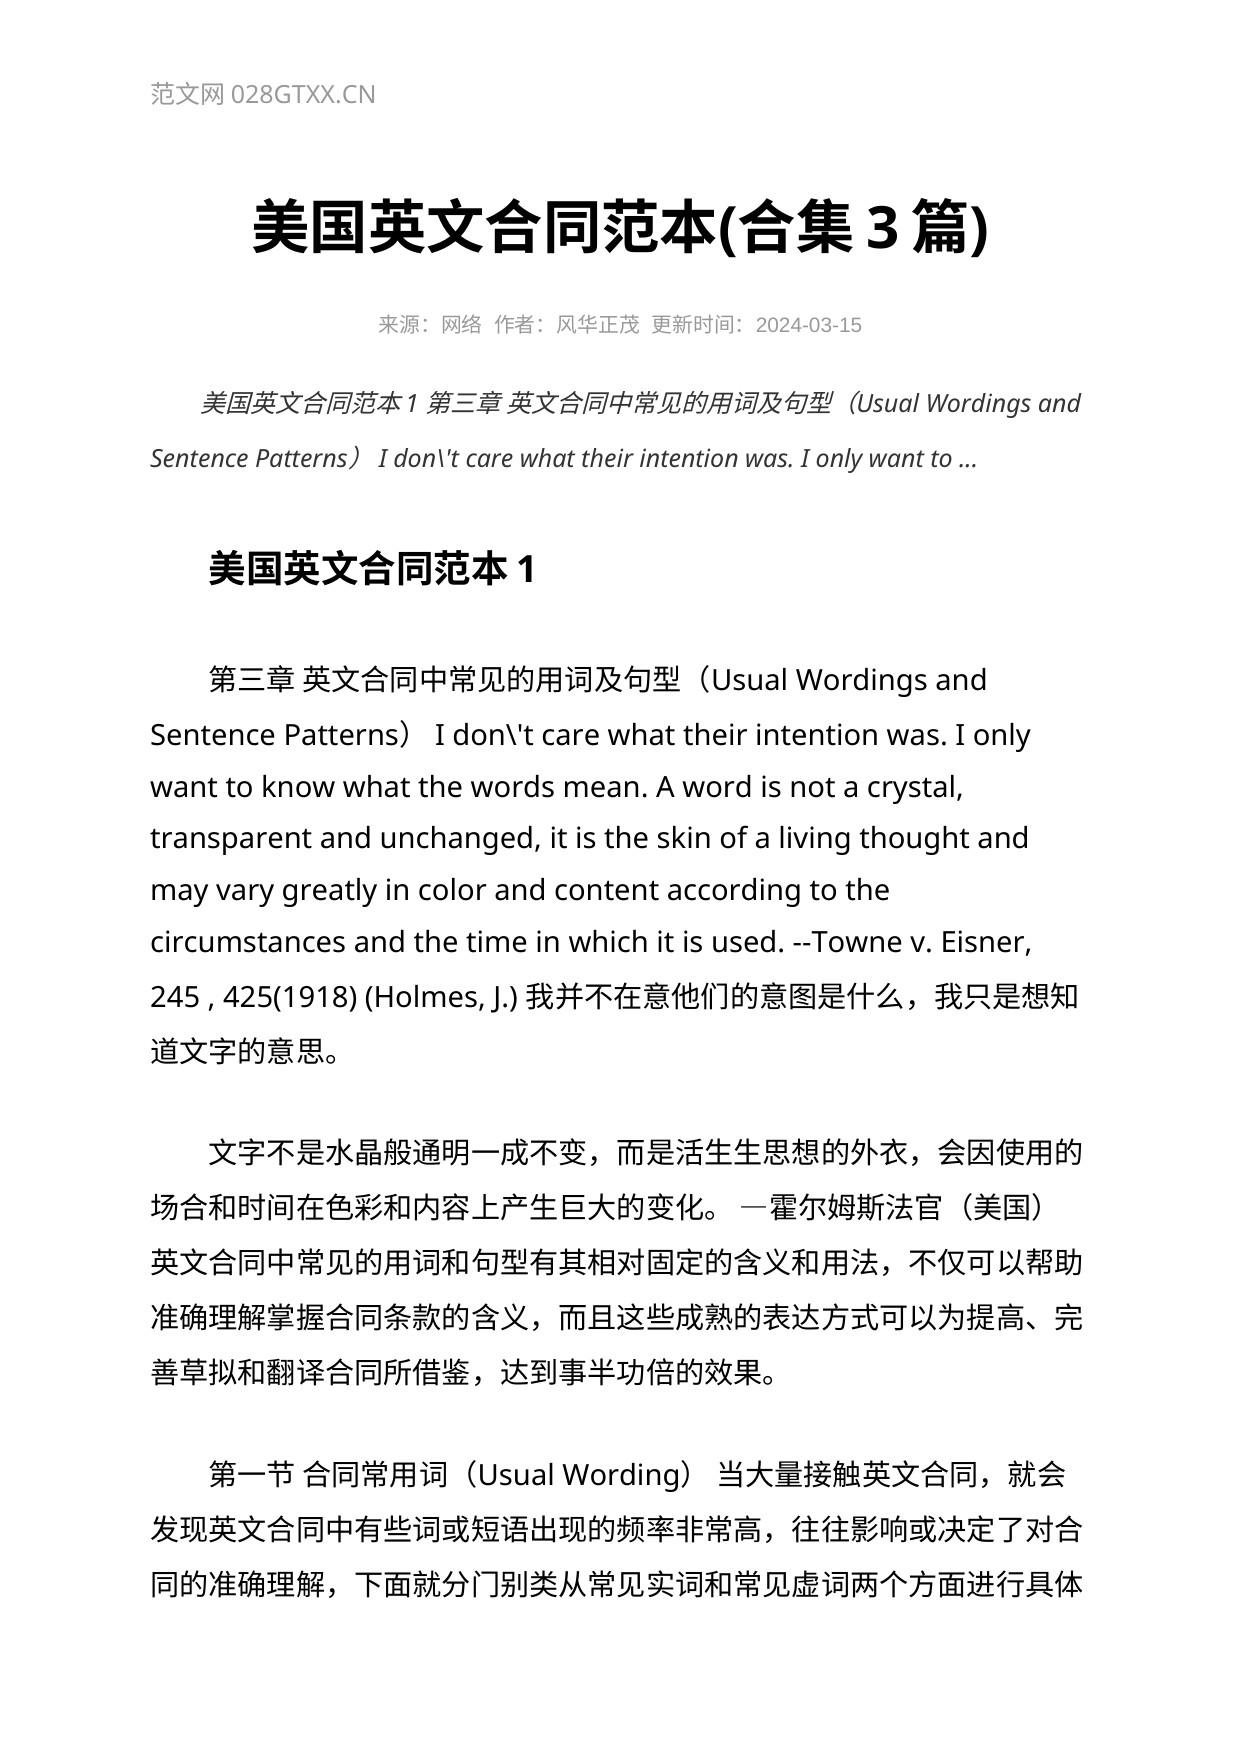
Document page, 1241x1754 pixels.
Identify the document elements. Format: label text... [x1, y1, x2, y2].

text 第三章 英文合同中常见的用词及句型（Usual Wordings and Sentence Patterns） I don\'t care what their intention was. I only want to know what the words mean. A word is not a crystal, transparent and unchanged, it is the skin of a living thought and may vary greatly in color and content according to the circumstances and the time in which it is used. --Towne v. Eisner, 245 , 425(1918) (Holmes, J.) 我并不在意他们的意图是什么，我只是想知道文字的意思。 [150, 657, 1090, 1071]
text 美国英文合同范本1 [150, 539, 1090, 594]
subtitle 美国英文合同范本(合集3篇) [150, 181, 1090, 266]
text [150, 1451, 1090, 1603]
text 美国英文合同范本1 第三章 英文合同中常见的用词及句型（Usual Wordings and Sentence Patterns） I don\'t care what their intention was. I only want to ... [150, 384, 1090, 474]
text 文字不是水晶般通明一成不变，而是活生生思想的外衣，会因使用的场合和时间在色彩和内容上产生巨大的变化。 —霍尔姆斯法官（美国） 英文合同中常见的用词和句型有其相对固定的含义和用法，不仅可以帮助准确理解掌握合同条款的含义，而且这些成熟的表达方式可以为提高、完善草拟和翻译合同所借鉴，达到事半功倍的效果。 [150, 1130, 1090, 1392]
text 来源：网络 作者：风华正茂 更新时间：2024-03-15 [150, 313, 1090, 337]
